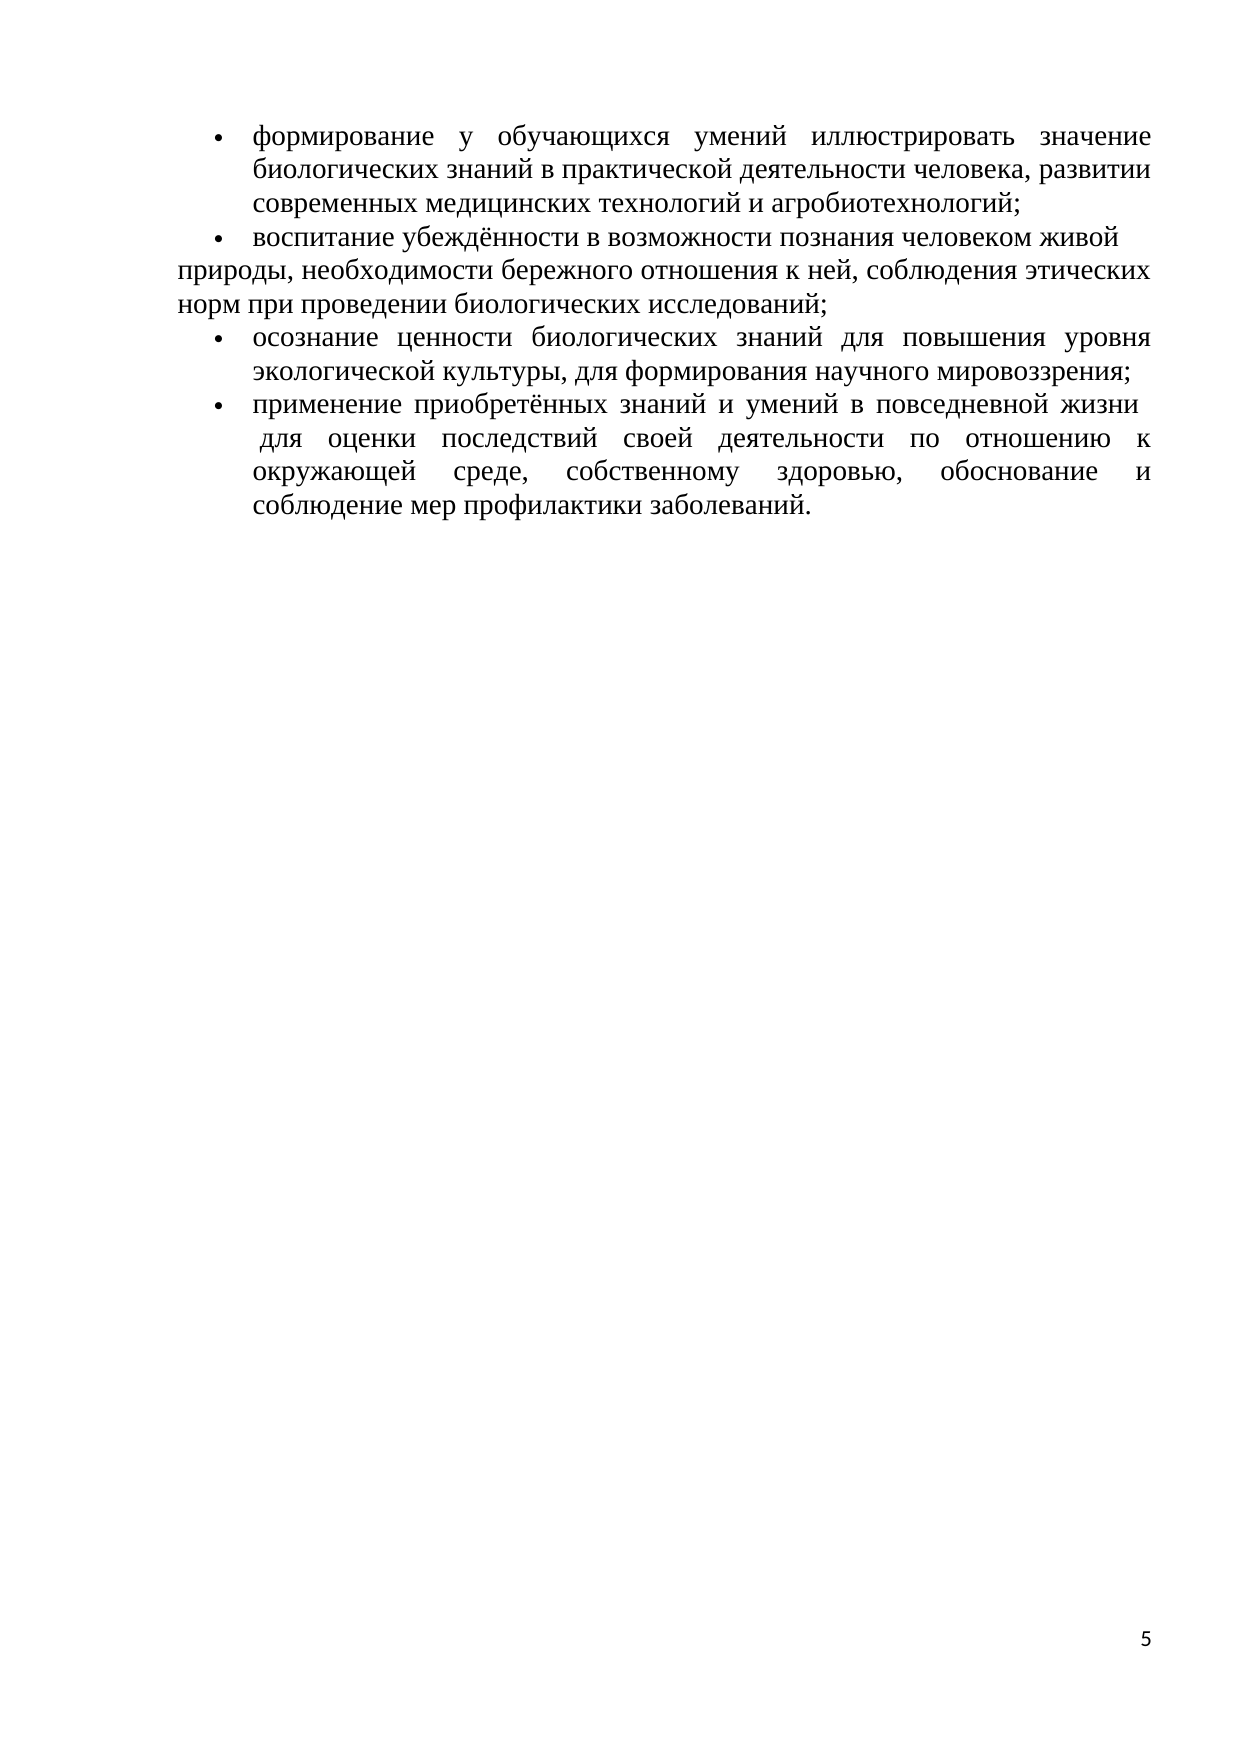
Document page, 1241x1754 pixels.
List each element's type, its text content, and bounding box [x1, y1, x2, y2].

list осознание ценности биологических знаний для повышения уровня экологической культуры, для формирования научного мировоззрения; [215, 319, 1152, 386]
list применение приобретённых знаний и умений в повседневной жизни для оценки последствий своей деятельности по отношению к окружающей среде, собственному здоровью, обоснование и соблюдение мер профилактики заболеваний. [215, 386, 1152, 521]
list формирование у обучающихся умений иллюстрировать значение биологических знаний в практической деятельности человека, развитии современных медицинских технологий и агробиотехнологий; [215, 118, 1152, 219]
text природы, необходимости бережного отношения к ней, соблюдения этических норм при проведении биологических исследований; [177, 252, 1152, 319]
list воспитание убеждённости в возможности познания человеком живой [215, 219, 1152, 252]
